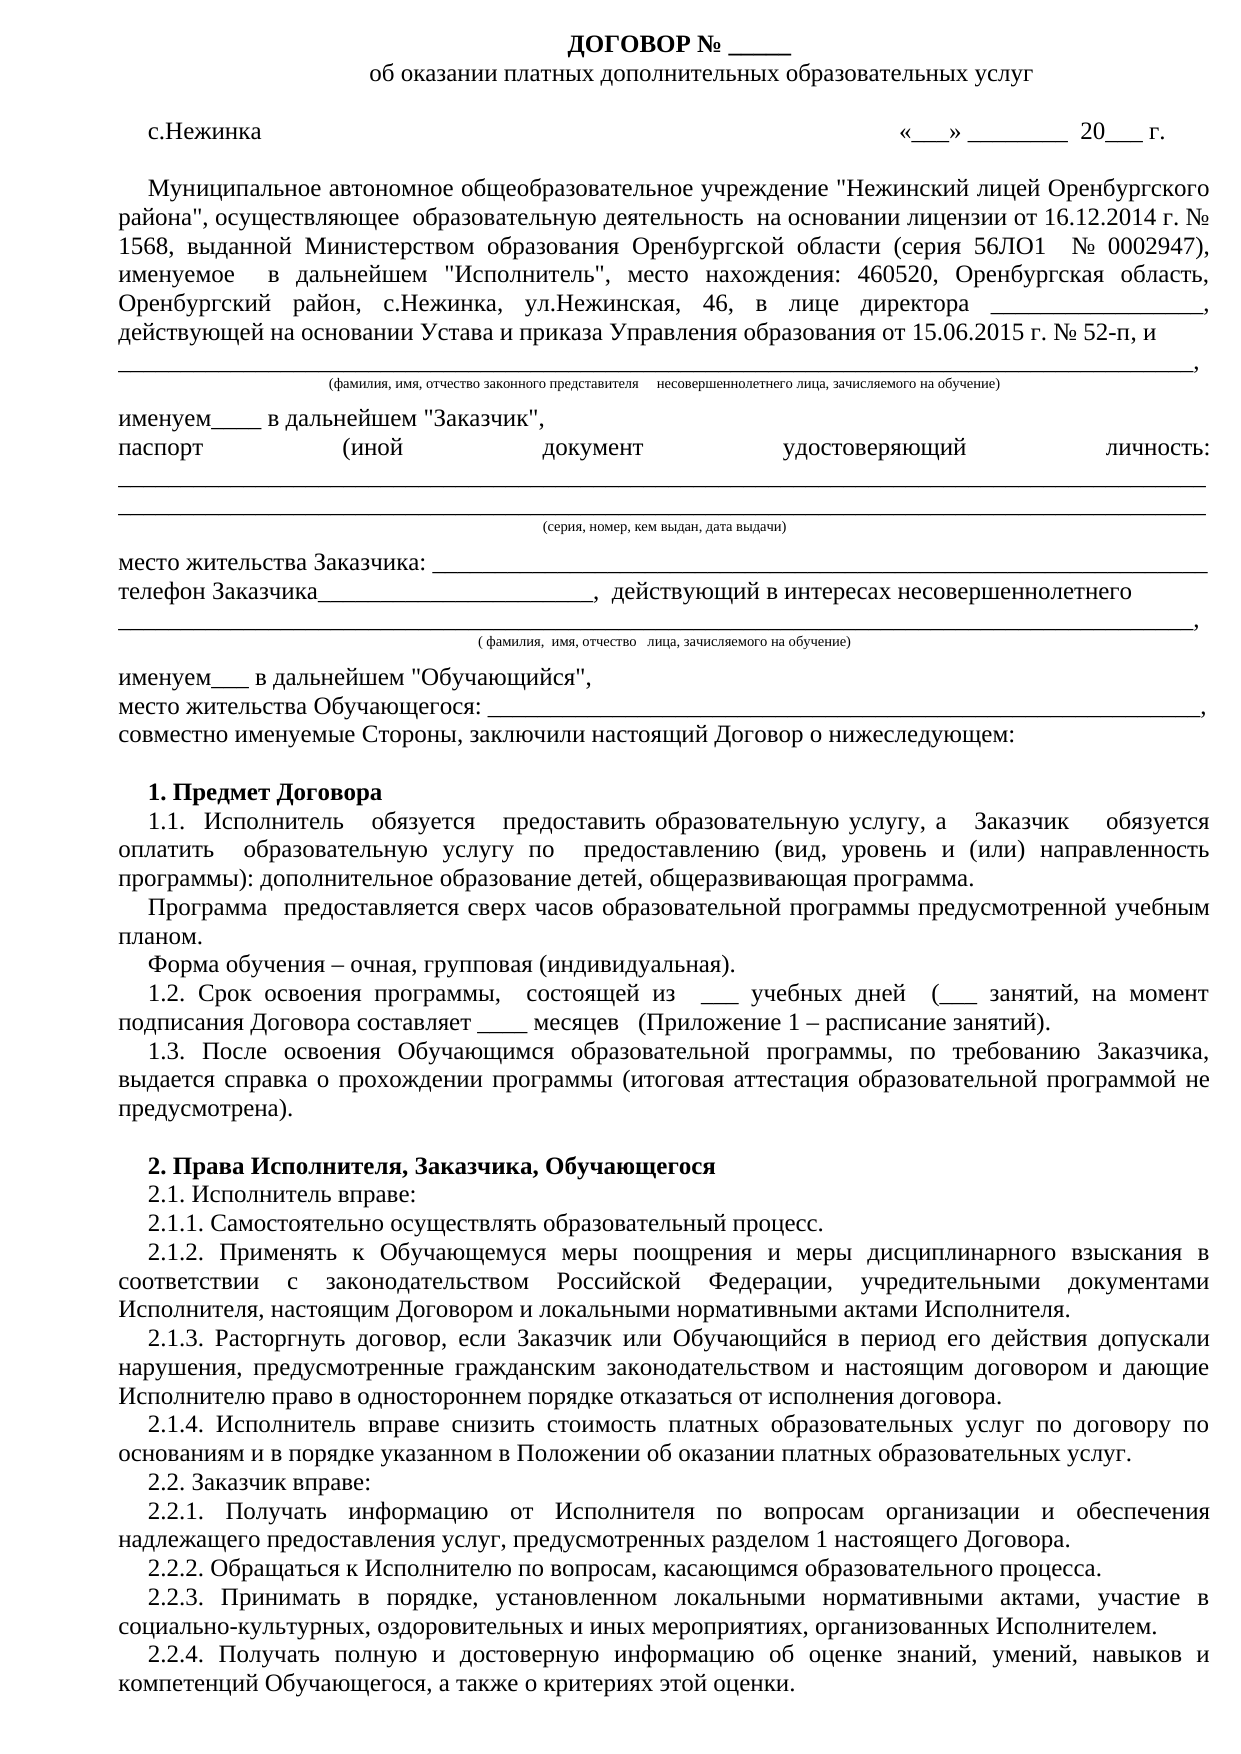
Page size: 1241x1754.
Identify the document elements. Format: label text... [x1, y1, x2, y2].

text место жительства Обучающегося: _________________________________________________________, [118, 691, 1211, 719]
text 1. Предмет Договора [118, 777, 1211, 806]
text 2.1.4. Исполнитель вправе снизить стоимость платных образовательных услуг по договору по основаниям и в порядке указанном в Положении об оказании платных образовательных услуг. [118, 1409, 1211, 1467]
text ______________________________________________________________________________________, [118, 604, 1211, 633]
text с.Нежинка «___» ________ 20___ г. [118, 116, 1211, 144]
text _______________________________________________________________________________________ [118, 489, 1211, 518]
text Муниципальное автономное общеобразовательное учреждение "Нежинский лицей Оренбургского района", осуществляющее образовательную деятельность на основании лицензии от 16.12.2014 г. № 1568, выданной Министерством образования Оренбургской области (серия 56ЛО1 № 0002947), именуемое в дальнейшем "Исполнитель", место нахождения: 460520, Оренбургская область, Оренбургский район, с.Нежинка, ул.Нежинская, 46, в лице директора _________________, действующей на основании Устава и приказа Управления образования от 15.06.2015 г. № 52-п, и [118, 173, 1211, 346]
text 2.2. Заказчик вправе: [118, 1467, 1211, 1496]
text ______________________________________________________________________________________, [118, 346, 1211, 374]
text телефон Заказчика______________________, действующий в интересах несовершеннолетнего [118, 576, 1211, 604]
text именуем___ в дальнейшем "Обучающийся", [118, 662, 1211, 691]
text об оказании платных дополнительных образовательных услуг [118, 58, 1211, 87]
text именуем____ в дальнейшем "Заказчик", [118, 403, 1211, 432]
text 2.2.1. Получать информацию от Исполнителя по вопросам организации и обеспечения надлежащего предоставления услуг, предусмотренных разделом 1 настоящего Договора. [118, 1496, 1211, 1553]
text 1.1. Исполнитель обязуется предоставить образовательную услугу, а Заказчик обязуется оплатить образовательную услугу по предоставлению (вид, уровень и (или) направленность программы): дополнительное образование детей, общеразвивающая программа. [118, 806, 1211, 892]
text паспорт (иной документ удостоверяющий личность: _______________________________________________________________________________________ [118, 432, 1211, 489]
text Форма обучения – очная, групповая (индивидуальная). [118, 949, 1211, 978]
text совместно именуемые Стороны, заключили настоящий Договор о нижеследующем: [118, 719, 1211, 748]
text 2.2.2. Обращаться к Исполнителю по вопросам, касающимся образовательного процесса. [118, 1553, 1211, 1582]
text (фамилия, имя, отчество законного представителя несовершеннолетнего лица, зачисляемого на обучение) [118, 374, 1211, 403]
text 2.1.3. Расторгнуть договор, если Заказчик или Обучающийся в период его действия допускали нарушения, предусмотренные гражданским законодательством и настоящим договором и дающие Исполнителю право в одностороннем порядке отказаться от исполнения договора. [118, 1323, 1211, 1409]
text (серия, номер, кем выдан, дата выдачи) [118, 518, 1211, 547]
text 2.1. Исполнитель вправе: [118, 1179, 1211, 1208]
text место жительства Заказчика: ______________________________________________________________ [118, 547, 1211, 576]
text 2.1.1. Самостоятельно осуществлять образовательный процесс. [118, 1208, 1211, 1237]
text 2.2.3. Принимать в порядке, установленном локальными нормативными актами, участие в социально-культурных, оздоровительных и иных мероприятиях, организованных Исполнителем. [118, 1582, 1211, 1639]
text 2.1.2. Применять к Обучающемуся меры поощрения и меры дисциплинарного взыскания в соответствии с законодательством Российской Федерации, учредительными документами Исполнителя, настоящим Договором и локальными нормативными актами Исполнителя. [118, 1237, 1211, 1323]
text Программа предоставляется сверх часов образовательной программы предусмотренной учебным планом. [118, 892, 1211, 949]
text 1.2. Срок освоения программы, состоящей из ___ учебных дней (___ занятий, на момент подписания Договора составляет ____ месяцев (Приложение 1 – расписание занятий). [118, 978, 1211, 1036]
text ( фамилия, имя, отчество лица, зачисляемого на обучение) [118, 633, 1211, 662]
text 2. Права Исполнителя, Заказчика, Обучающегося [118, 1151, 1211, 1179]
title ДОГОВОР № _____ [118, 29, 1211, 58]
text 1.3. После освоения Обучающимся образовательной программы, по требованию Заказчика, выдается справка о прохождении программы (итоговая аттестация образовательной программой не предусмотрена). [118, 1036, 1211, 1122]
text 2.2.4. Получать полную и достоверную информацию об оценке знаний, умений, навыков и компетенций Обучающегося, а также о критериях этой оценки. [118, 1639, 1211, 1697]
